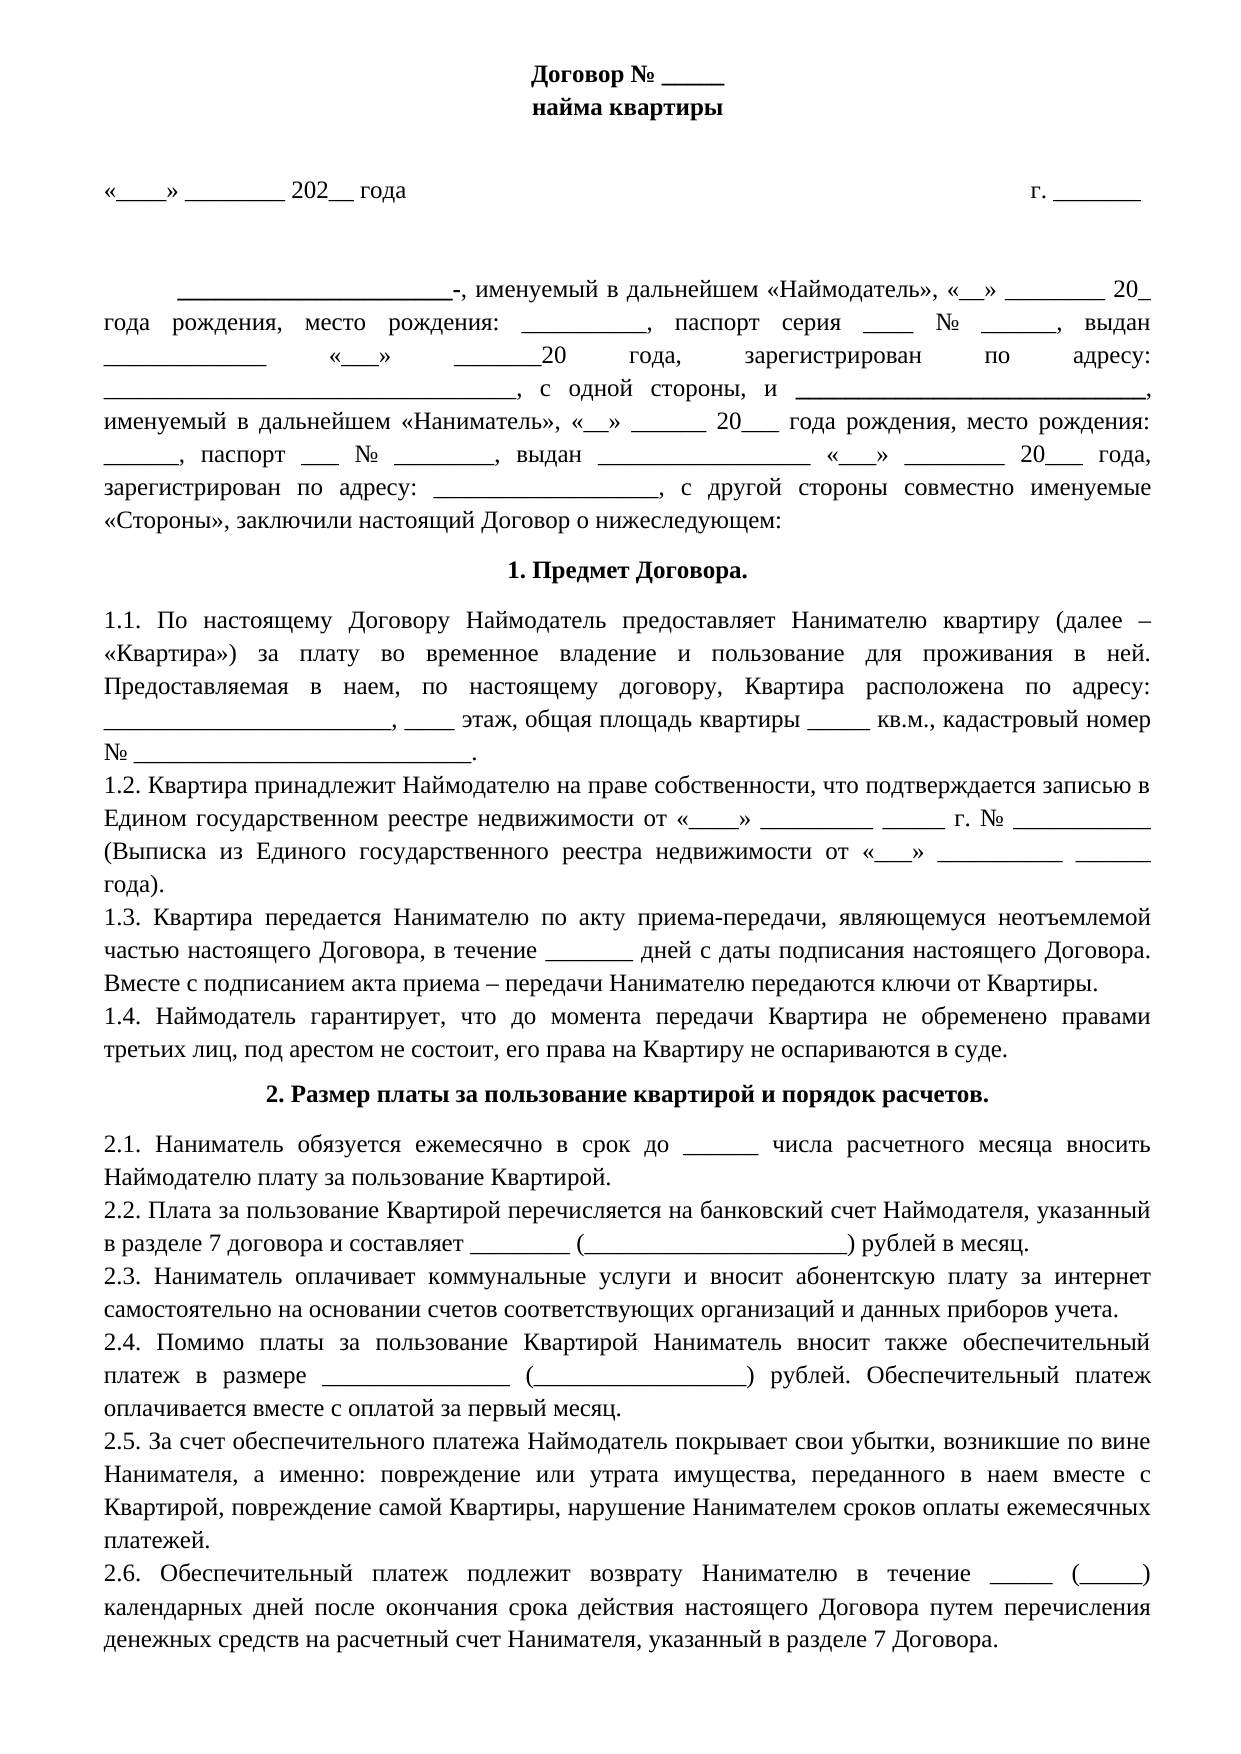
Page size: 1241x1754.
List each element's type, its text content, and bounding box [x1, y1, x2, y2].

text 1. Предмет Договора. [103, 555, 1152, 584]
text найма квартиры [103, 92, 1152, 121]
text 1.4. Наймодатель гарантирует, что до момента передачи Квартира не обременено правами третьих лиц, под арестом не состоит, его права на Квартиру не оспариваются в суде. [103, 1001, 1152, 1063]
text 2.1. Наниматель обязуется ежемесячно в срок до ______ числа расчетного месяца вносить Наймодателю плату за пользование Квартирой. [103, 1129, 1152, 1191]
text Договор № _____ [103, 59, 1152, 88]
text 1.1. По настоящему Договору Наймодатель предоставляет Нанимателю квартиру (далее – «Квартира») за плату во временное владение и пользование для проживания в ней. Предоставляемая в наем, по настоящему договору, Квартира расположена по адресу: _______________________, ____ этаж, общая площадь квартиры _____ кв.м., кадастровый номер № ___________________________. [103, 605, 1152, 766]
text 1.3. Квартира передается Нанимателю по акту приема-передачи, являющемуся неотъемлемой частью настоящего Договора, в течение _______ дней с даты подписания настоящего Договора. Вместе с подписанием акта приема – передачи Нанимателю передаются ключи от Квартиры. [103, 902, 1152, 997]
text 2.4. Помимо платы за пользование Квартирой Наниматель вносит также обеспечительный платеж в размере _______________ (_________________) рублей. Обеспечительный платеж оплачивается вместе с оплатой за первый месяц. [103, 1327, 1152, 1422]
text 2.6. Обеспечительный платеж подлежит возврату Нанимателю в течение _____ (_____) календарных дней после окончания срока действия настоящего Договора путем перечисления денежных средств на расчетный счет Нанимателя, указанный в разделе 7 Договора. [103, 1558, 1152, 1653]
text 2.3. Наниматель оплачивает коммунальные услуги и вносит абонентскую плату за интернет самостоятельно на основании счетов соответствующих организаций и данных приборов учета. [103, 1261, 1152, 1323]
text 2.5. За счет обеспечительного платежа Наймодатель покрывает свои убытки, возникшие по вине Нанимателя, а именно: повреждение или утрата имущества, переданного в наем вместе с Квартирой, повреждение самой Квартиры, нарушение Нанимателем сроков оплаты ежемесячных платежей. [103, 1426, 1152, 1554]
text 1.2. Квартира принадлежит Наймодателю на праве собственности, что подтверждается записью в Едином государственном реестре недвижимости от «____» _________ _____ г. № ___________ (Выписка из Единого государственного реестра недвижимости от «___» __________ ______ года). [103, 770, 1152, 898]
text «____» ________ 202__ года г. _______ [103, 175, 1152, 204]
text ______________________-, именуемый в дальнейшем «Наймодатель», «__» ________ 20_ года рождения, место рождения: __________, паспорт серия ____ № ______, выдан _____________ «___» _______20 года, зарегистрирован по адресу: _________________________________, с одной стороны, и ____________________________, именуемый в дальнейшем «Наниматель», «__» ______ 20___ года рождения, место рождения: ______, паспорт ___ № ________, выдан _________________ «___» ________ 20___ года, зарегистрирован по адресу: __________________, с другой стороны совместно именуемые «Стороны», заключили настоящий Договор о нижеследующем: [103, 274, 1152, 534]
text 2. Размер платы за пользование квартирой и порядок расчетов. [103, 1079, 1152, 1108]
text 2.2. Плата за пользование Квартирой перечисляется на банковский счет Наймодателя, указанный в разделе 7 договора и составляет ________ (_____________________) рублей в месяц. [103, 1195, 1152, 1257]
